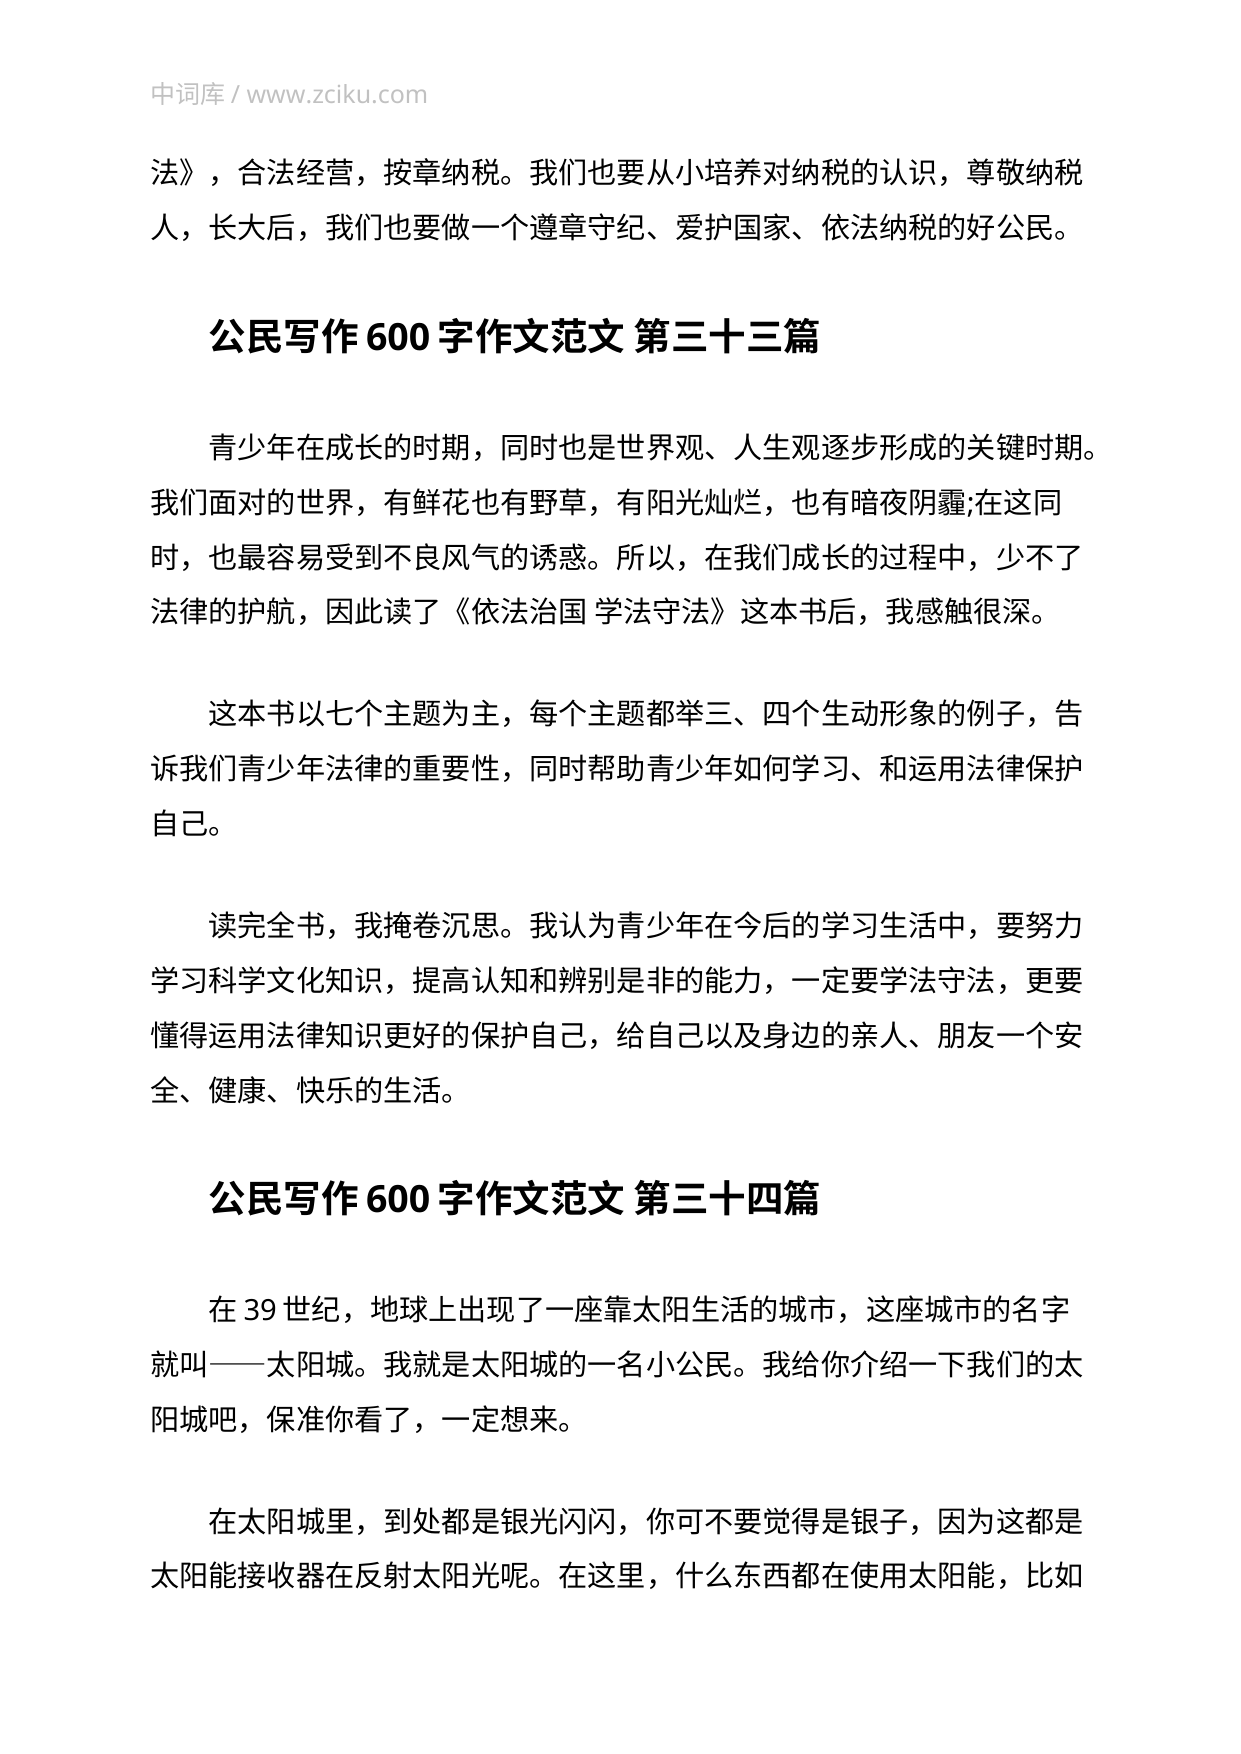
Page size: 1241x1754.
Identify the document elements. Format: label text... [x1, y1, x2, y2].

text 公民写作600字作文范文 第三十三篇 [150, 307, 1090, 361]
text 读完全书，我掩卷沉思。我认为青少年在今后的学习生活中，要努力学习科学文化知识，提高认知和辨别是非的能力，一定要学法守法，更要懂得运用法律知识更好的保护自己，给自己以及身边的亲人、朋友一个安全、健康、快乐的生活。 [150, 902, 1090, 1109]
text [150, 150, 1090, 247]
text 在39世纪，地球上出现了一座靠太阳生活的城市，这座城市的名字就叫——太阳城。我就是太阳城的一名小公民。我给你介绍一下我们的太阳城吧，保准你看了，一定想来。 [150, 1286, 1090, 1439]
text 这本书以七个主题为主，每个主题都举三、四个生动形象的例子，告诉我们青少年法律的重要性，同时帮助青少年如何学习、和运用法律保护自己。 [150, 691, 1090, 843]
text 青少年在成长的时期，同时也是世界观、人生观逐步形成的关键时期。我们面对的世界，有鲜花也有野草，有阳光灿烂，也有暗夜阴霾;在这同时，也最容易受到不良风气的诱惑。所以，在我们成长的过程中，少不了法律的护航，因此读了《依法治国 学法守法》这本书后，我感触很深。 [150, 424, 1090, 631]
text 公民写作600字作文范文 第三十四篇 [150, 1169, 1090, 1223]
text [150, 1498, 1090, 1595]
